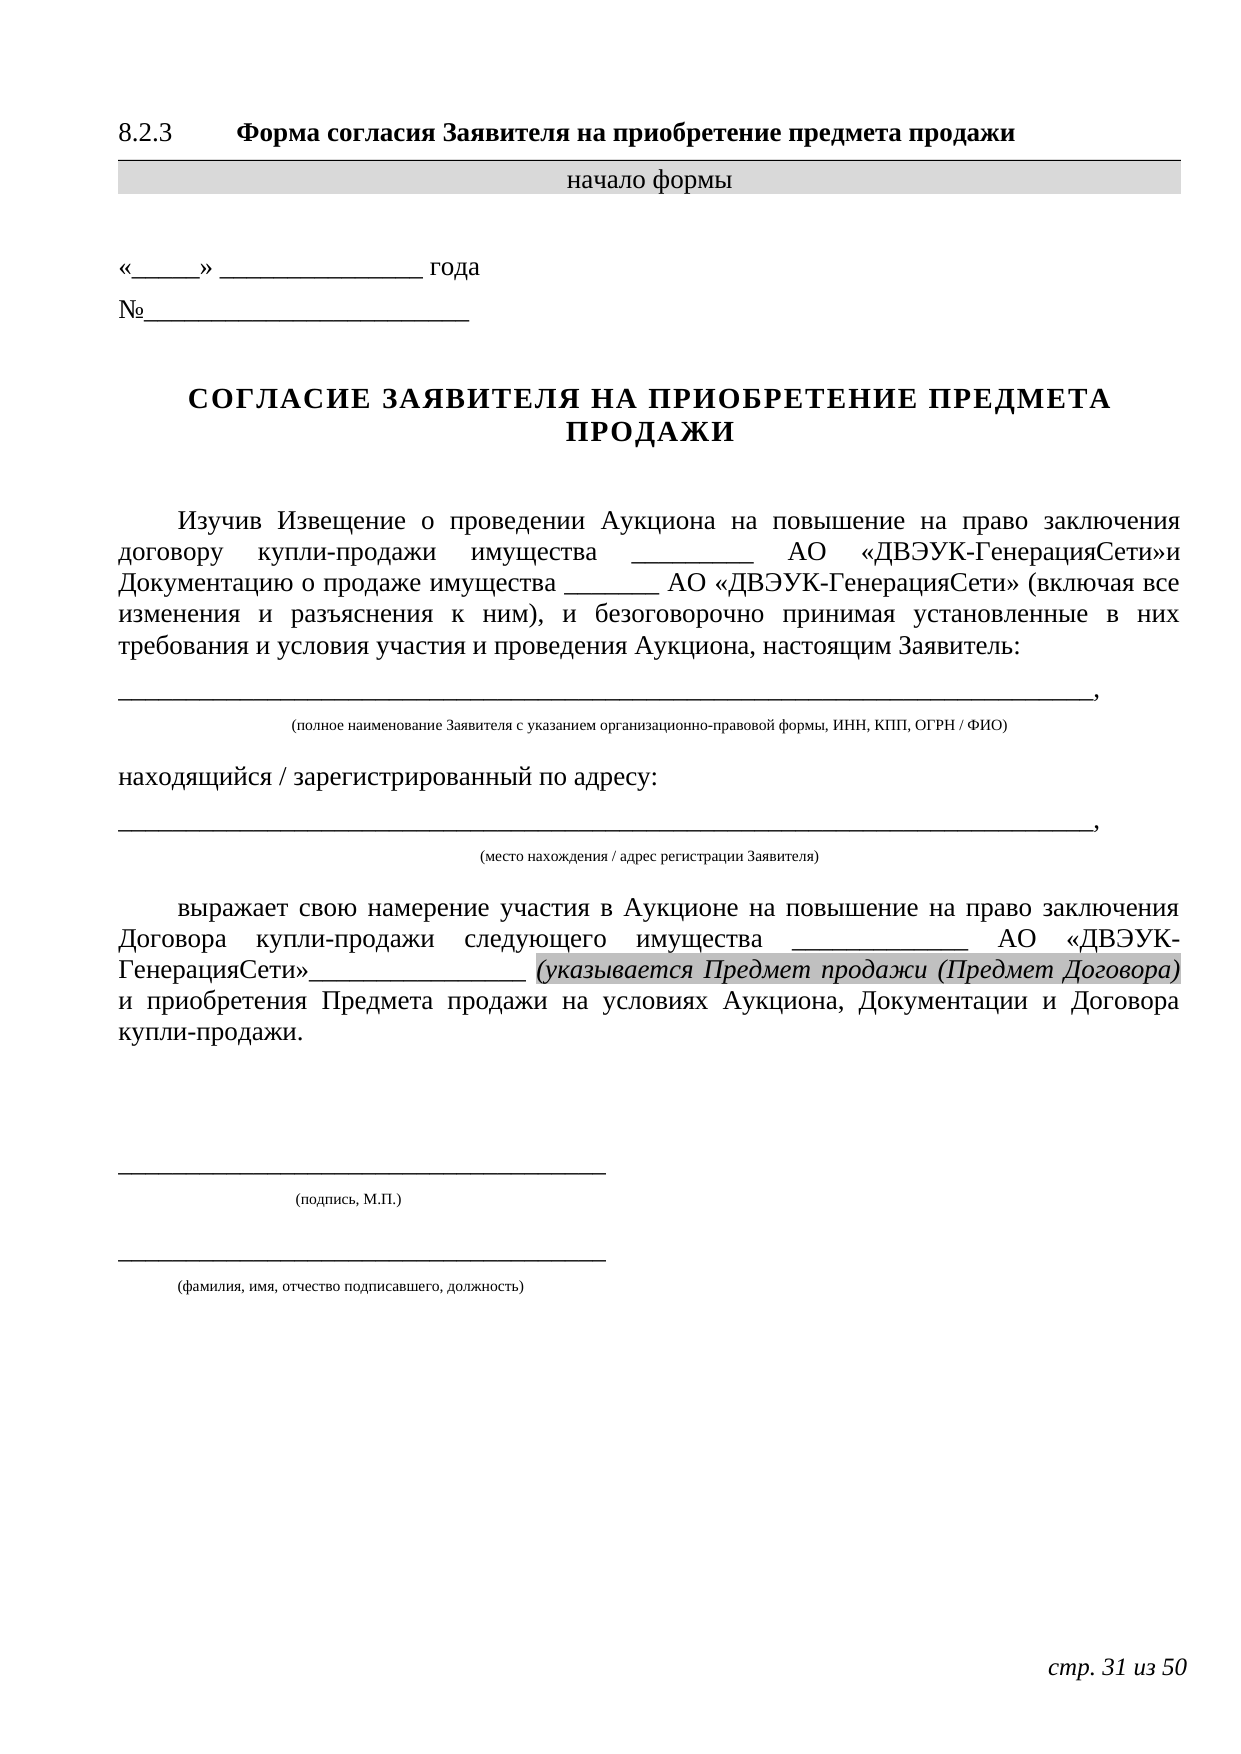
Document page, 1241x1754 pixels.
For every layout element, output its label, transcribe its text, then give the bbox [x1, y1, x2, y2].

text ____________________________________ [118, 1233, 1181, 1264]
text согласие Заявителя на приобретение предмета продажи [118, 381, 1181, 448]
text Изучив Извещение о проведении Аукциона на повышение на право заключения договору купли-продажи имущества _________ АО «ДВЭУК-ГенерацияСети»и Документацию о продаже имущества _______ АО «ДВЭУК-ГенерацияСети» (включая все изменения и разъяснения к ним), и безоговорочно принимая установленные в них требования и условия участия и проведения Аукциона, настоящим Заявитель: [118, 504, 1181, 660]
text начало формы [118, 161, 1181, 194]
text находящийся / зарегистрированный по адресу: [118, 760, 1181, 791]
text (фамилия, имя, отчество подписавшего, должность) [118, 1277, 797, 1308]
text Форма согласия Заявителя на приобретение предмета продажи [118, 116, 1181, 147]
text ________________________________________________________________________, [118, 803, 1181, 834]
text №________________________ [118, 294, 635, 325]
text ________________________________________________________________________, [118, 672, 1181, 703]
text (место нахождения / адрес регистрации Заявителя) [118, 847, 1181, 878]
text выражает свою намерение участия в Аукционе на повышение на право заключения Договора купли-продажи следующего имущества _____________ АО «ДВЭУК-ГенерацияСети»________________ (указывается Предмет продажи (Предмет Договора) и приобретения Предмета продажи на условиях Аукциона, Документации и Договора купли-продажи. [118, 891, 1181, 1046]
text (подпись, М.П.) [236, 1190, 797, 1221]
text (полное наименование Заявителя с указанием организационно-правовой формы, ИНН, КПП, ОГРН / ФИО) [118, 716, 1181, 747]
text «_____» _______________ года [118, 250, 635, 281]
text ____________________________________ [118, 1146, 1181, 1177]
